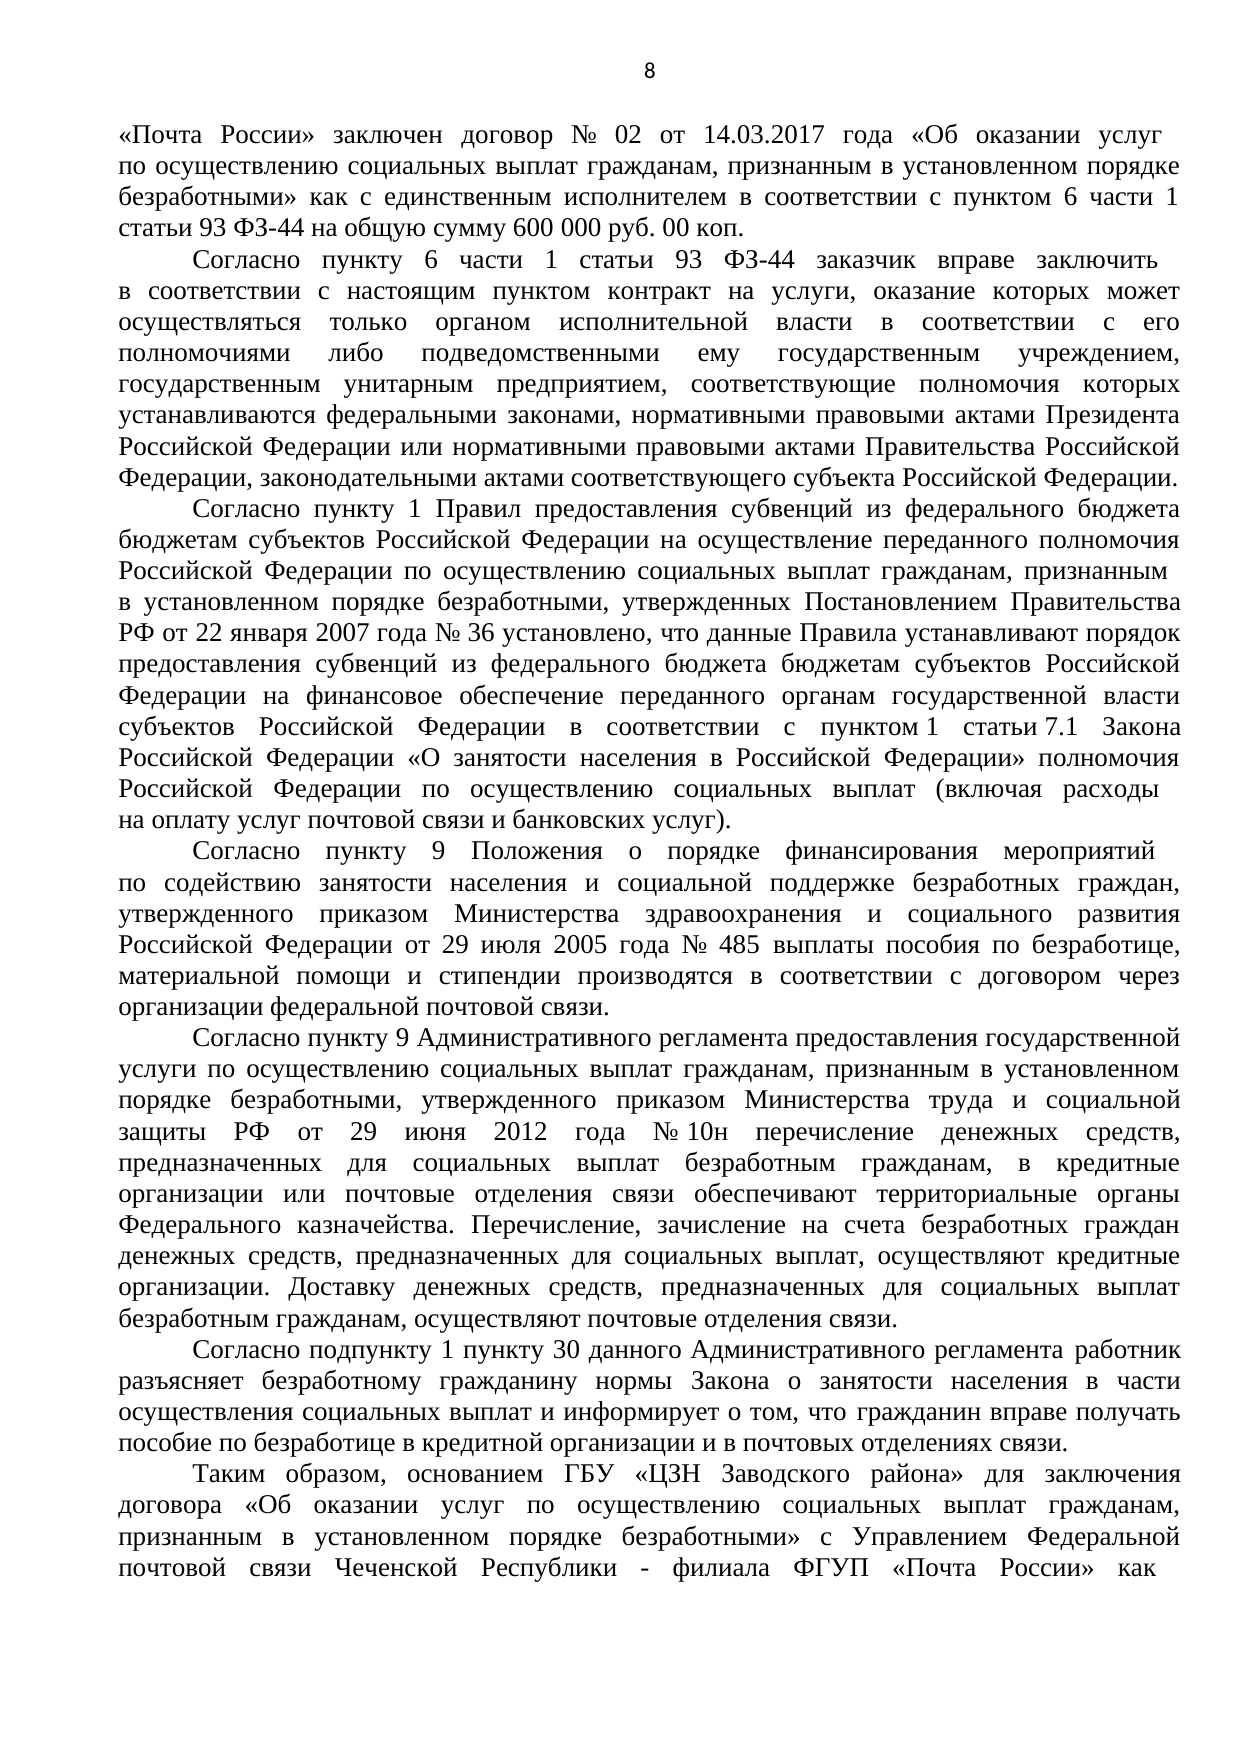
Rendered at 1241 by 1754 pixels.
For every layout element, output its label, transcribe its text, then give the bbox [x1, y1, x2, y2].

text Согласно пункту 9 Административного регламента предоставления государственной услуги по осуществлению социальных выплат гражданам, признанным в установленном порядке безработными, утвержденного приказом Министерства труда и социальной защиты РФ от 29 июня 2012 года № 10н перечисление денежных средств, предназначенных для социальных выплат безработным гражданам, в кредитные организации или почтовые отделения связи обеспечивают территориальные органы Федерального казначейства. Перечисление, зачисление на счета безработных граждан денежных средств, предназначенных для социальных выплат, осуществляют кредитные организации. Доставку денежных средств, предназначенных для социальных выплат безработным гражданам, осуществляют почтовые отделения связи. [118, 1021, 1181, 1333]
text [118, 118, 1181, 243]
text Согласно пункту 6 части 1 статьи 93 ФЗ-44 заказчик вправе заключить в соответствии с настоящим пунктом контракт на услуги, оказание которых может осуществляться только органом исполнительной власти в соответствии с его полномочиями либо подведомственными ему государственным учреждением, государственным унитарным предприятием, соответствующие полномочия которых устанавливаются федеральными законами, нормативными правовыми актами Президента Российской Федерации или нормативными правовыми актами Правительства Российской Федерации, законодательными актами соответствующего субъекта Российской Федерации. [118, 243, 1181, 492]
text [118, 1457, 1181, 1582]
text Согласно подпункту 1 пункту 30 данного Административного регламента работник разъясняет безработному гражданину нормы Закона о занятости населения в части осуществления социальных выплат и информирует о том, что гражданин вправе получать пособие по безработице в кредитной организации и в почтовых отделениях связи. [118, 1333, 1181, 1457]
text Согласно пункту 9 Положения о порядке финансирования мероприятий по содействию занятости населения и социальной поддержке безработных граждан, утвержденного приказом Министерства здравоохранения и социального развития Российской Федерации от 29 июля 2005 года № 485 выплаты пособия по безработице, материальной помощи и стипендии производятся в соответствии с договором через организации федеральной почтовой связи. [118, 834, 1181, 1021]
text Согласно пункту 1 Правил предоставления субвенций из федерального бюджета бюджетам субъектов Российской Федерации на осуществление переданного полномочия Российской Федерации по осуществлению социальных выплат гражданам, признанным в установленном порядке безработными, утвержденных Постановлением Правительства РФ от 22 января 2007 года № 36 установлено, что данные Правила устанавливают порядок предоставления субвенций из федерального бюджета бюджетам субъектов Российской Федерации на финансовое обеспечение переданного органам государственной власти субъектов Российской Федерации в соответствии с пунктом 1 статьи 7.1 Закона Российской Федерации «О занятости населения в Российской Федерации» полномочия Российской Федерации по осуществлению социальных выплат (включая расходы на оплату услуг почтовой связи и банковских услуг). [118, 492, 1181, 834]
